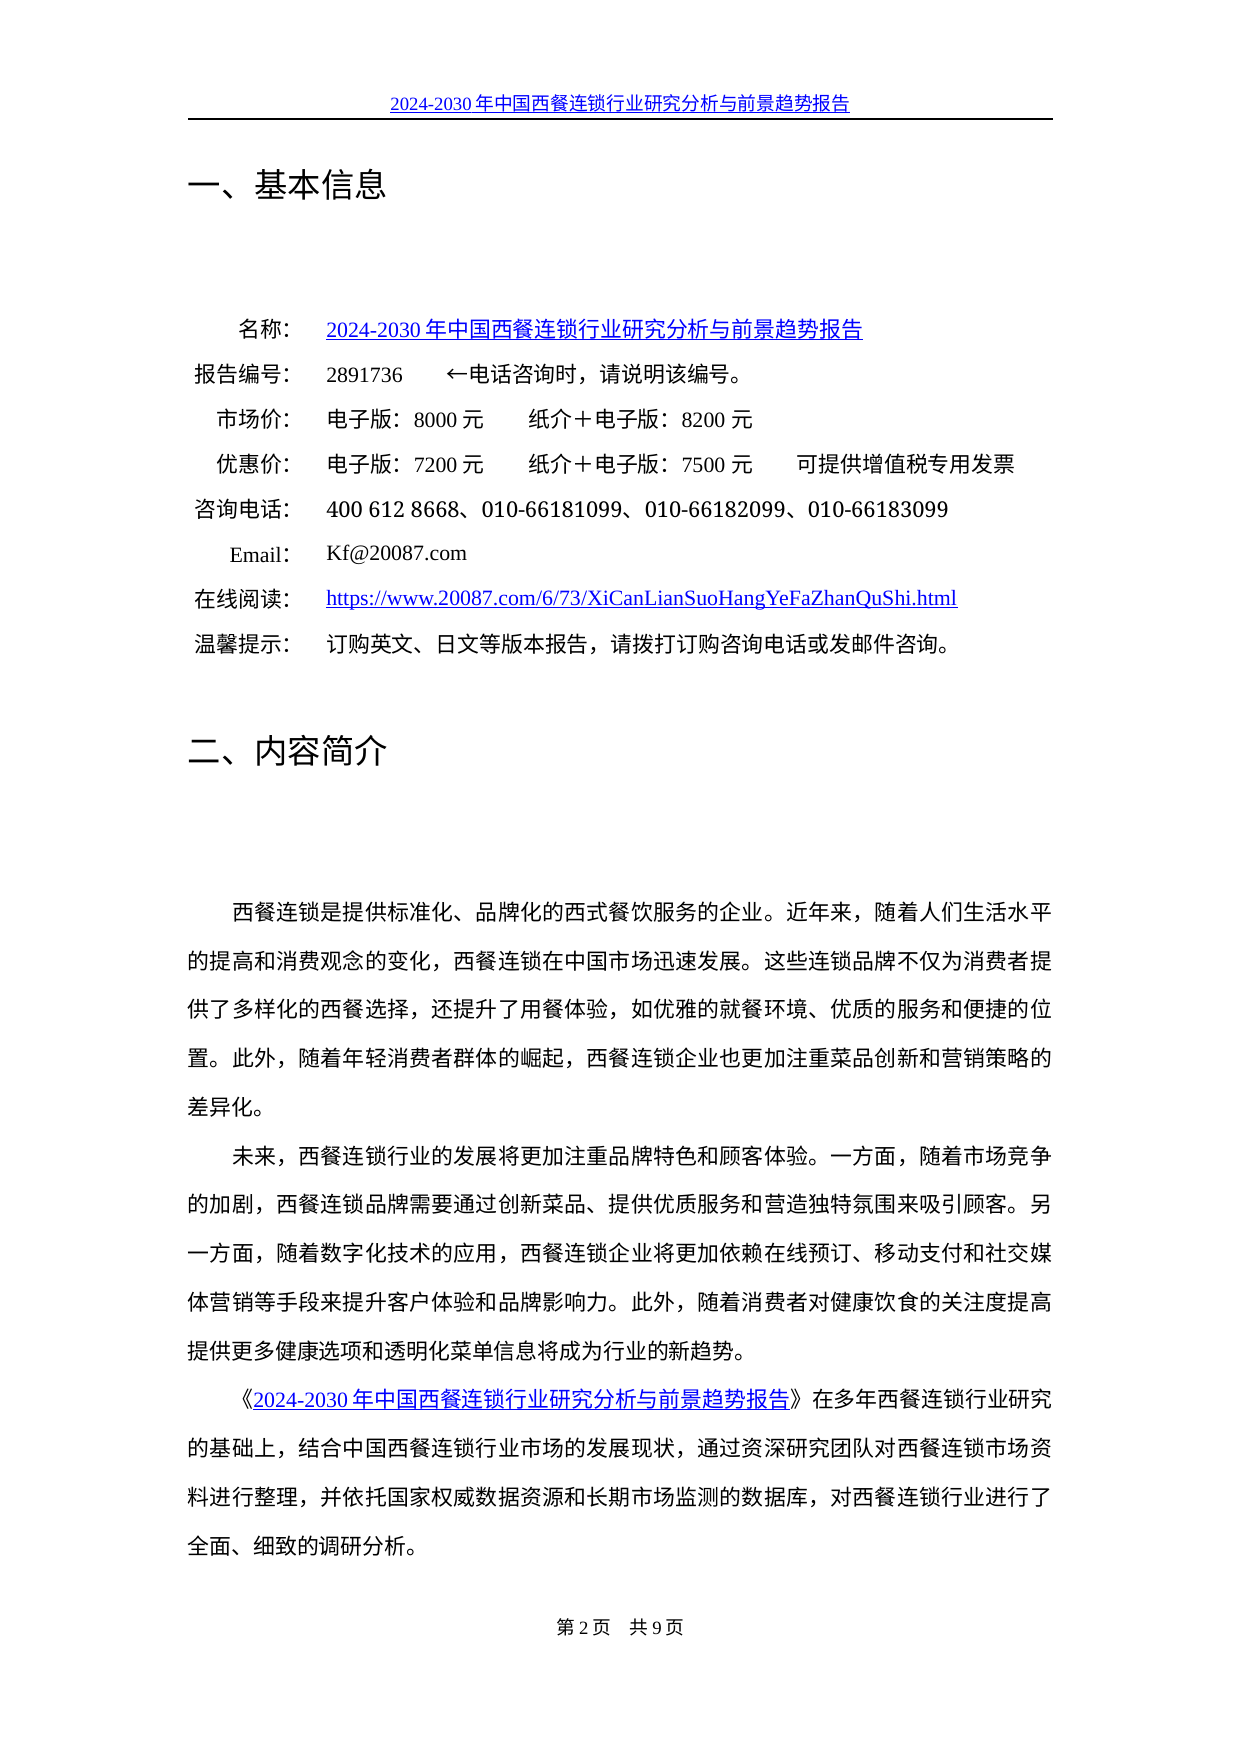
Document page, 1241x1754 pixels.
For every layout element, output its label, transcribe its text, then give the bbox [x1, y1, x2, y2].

table_cell 报告编号： [167, 357, 315, 402]
table_cell [315, 582, 1073, 627]
table_cell 咨询电话： [167, 492, 315, 537]
table_header 2024-2030年中国西餐连锁行业研究分析与前景趋势报告 [315, 312, 1073, 357]
table_cell 优惠价： [167, 447, 315, 492]
table_cell 市场价： [167, 402, 315, 447]
table_cell 电子版：7200 元 纸介＋电子版：7500 元 可提供增值税专用发票 [315, 447, 1073, 492]
table_cell 400 612 8668、010-66181099、010-66182099、010-66183099 [315, 492, 1073, 537]
title 一、基本信息 [187, 150, 1053, 215]
table_cell 在线阅读： [167, 582, 315, 627]
table_cell 订购英文、日文等版本报告，请拨打订购咨询电话或发邮件咨询。 [315, 627, 1073, 672]
table_cell Kf@20087.com [315, 537, 1073, 582]
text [187, 894, 1053, 1561]
table_cell 温馨提示： [167, 627, 315, 672]
title 二、内容简介 [187, 717, 1053, 782]
table_header 名称： [167, 312, 315, 357]
table_cell 2891736 ←电话咨询时，请说明该编号。 [315, 357, 1073, 402]
table_cell 电子版：8000 元 纸介＋电子版：8200 元 [315, 402, 1073, 447]
table_cell Email： [167, 537, 315, 582]
